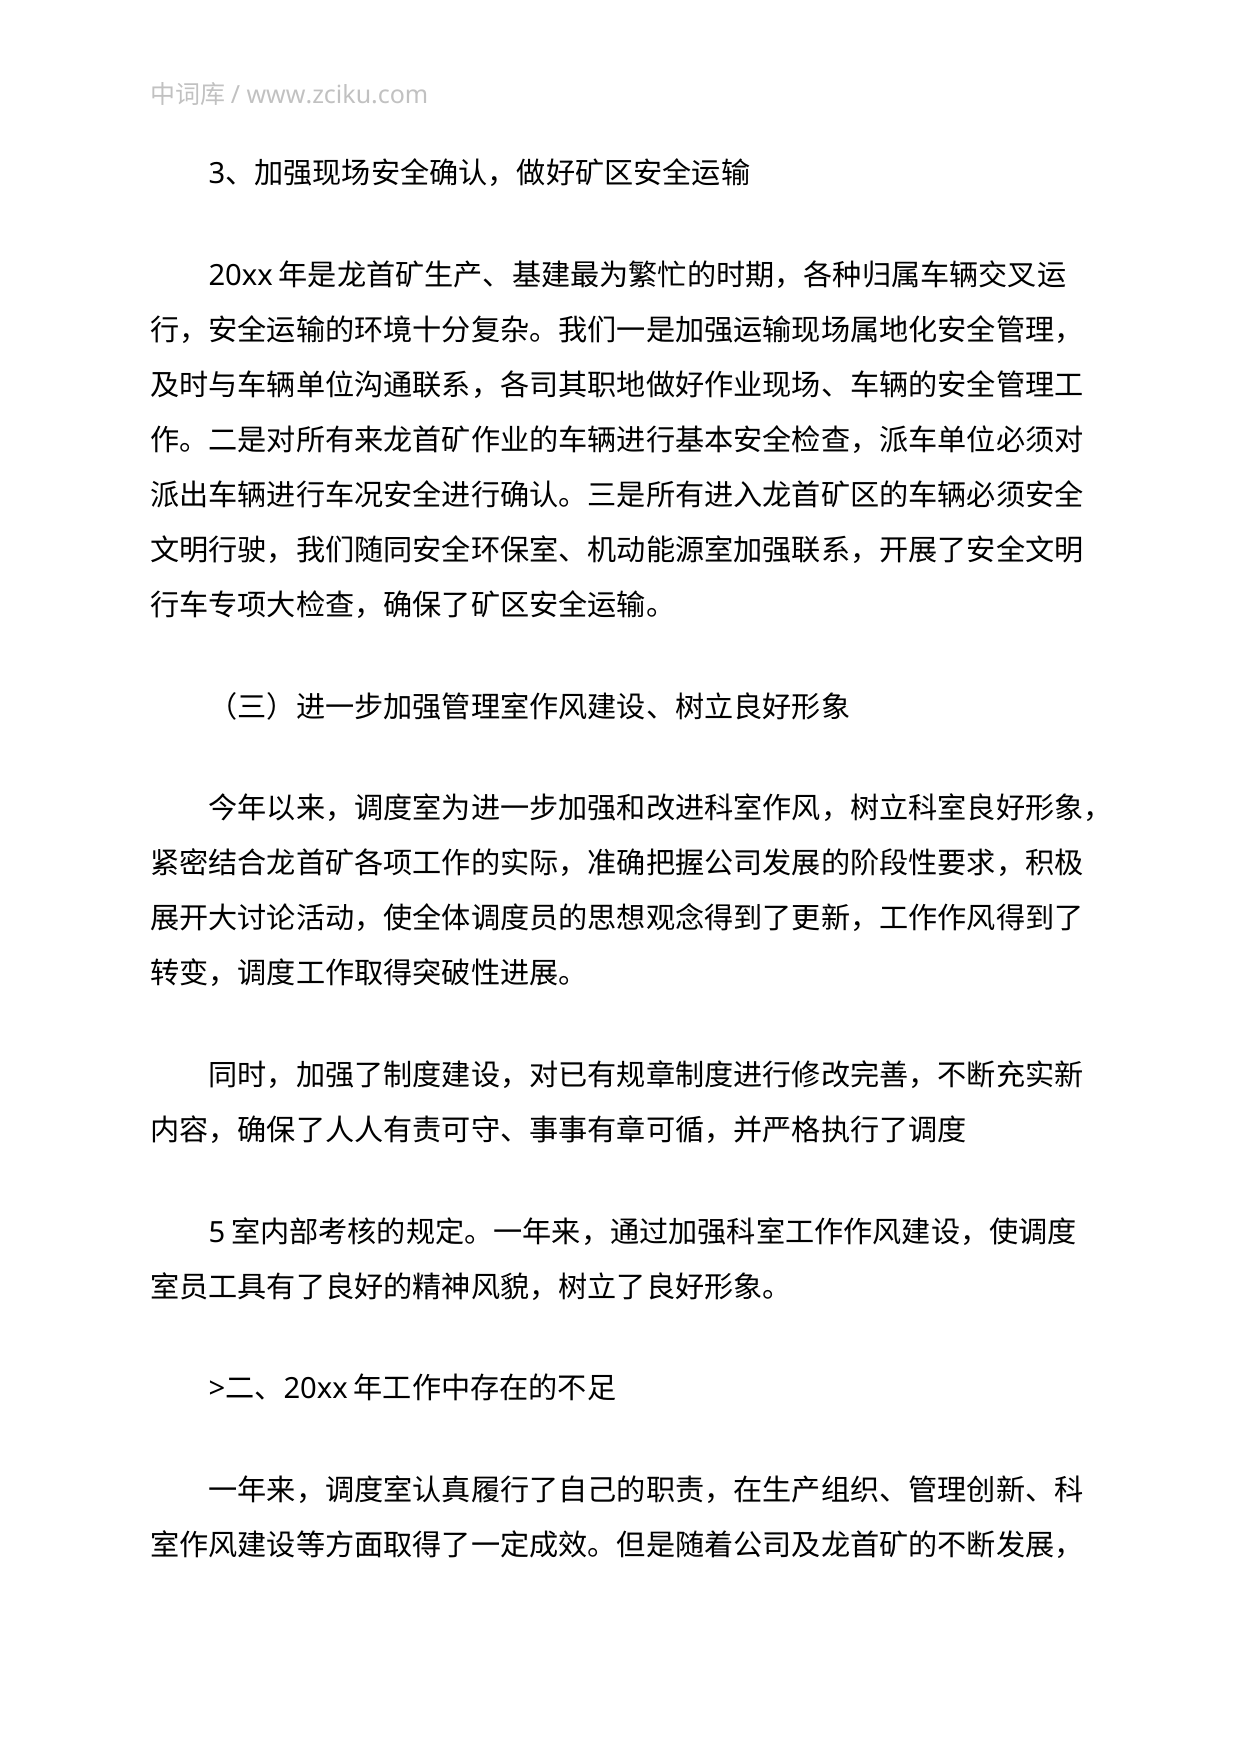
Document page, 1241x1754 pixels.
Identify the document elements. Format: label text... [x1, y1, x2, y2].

text （三）进一步加强管理室作风建设、树立良好形象 [150, 683, 1090, 726]
text 同时，加强了制度建设，对已有规章制度进行修改完善，不断充实新内容，确保了人人有责可守、事事有章可循，并严格执行了调度 [150, 1051, 1090, 1149]
text >二、20xx年工作中存在的不足 [150, 1365, 1090, 1407]
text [150, 1467, 1090, 1564]
text 5室内部考核的规定。一年来，通过加强科室工作作风建设，使调度室员工具有了良好的精神风貌，树立了良好形象。 [150, 1208, 1090, 1305]
text 今年以来，调度室为进一步加强和改进科室作风，树立科室良好形象，紧密结合龙首矿各项工作的实际，准确把握公司发展的阶段性要求，积极展开大讨论活动，使全体调度员的思想观念得到了更新，工作作风得到了转变，调度工作取得突破性进展。 [150, 785, 1090, 992]
text 3、加强现场安全确认，做好矿区安全运输 [150, 150, 1090, 192]
text 20xx年是龙首矿生产、基建最为繁忙的时期，各种归属车辆交叉运行，安全运输的环境十分复杂。我们一是加强运输现场属地化安全管理，及时与车辆单位沟通联系，各司其职地做好作业现场、车辆的安全管理工作。二是对所有来龙首矿作业的车辆进行基本安全检查，派车单位必须对派出车辆进行车况安全进行确认。三是所有进入龙首矿区的车辆必须安全文明行驶，我们随同安全环保室、机动能源室加强联系，开展了安全文明行车专项大检查，确保了矿区安全运输。 [150, 252, 1090, 624]
